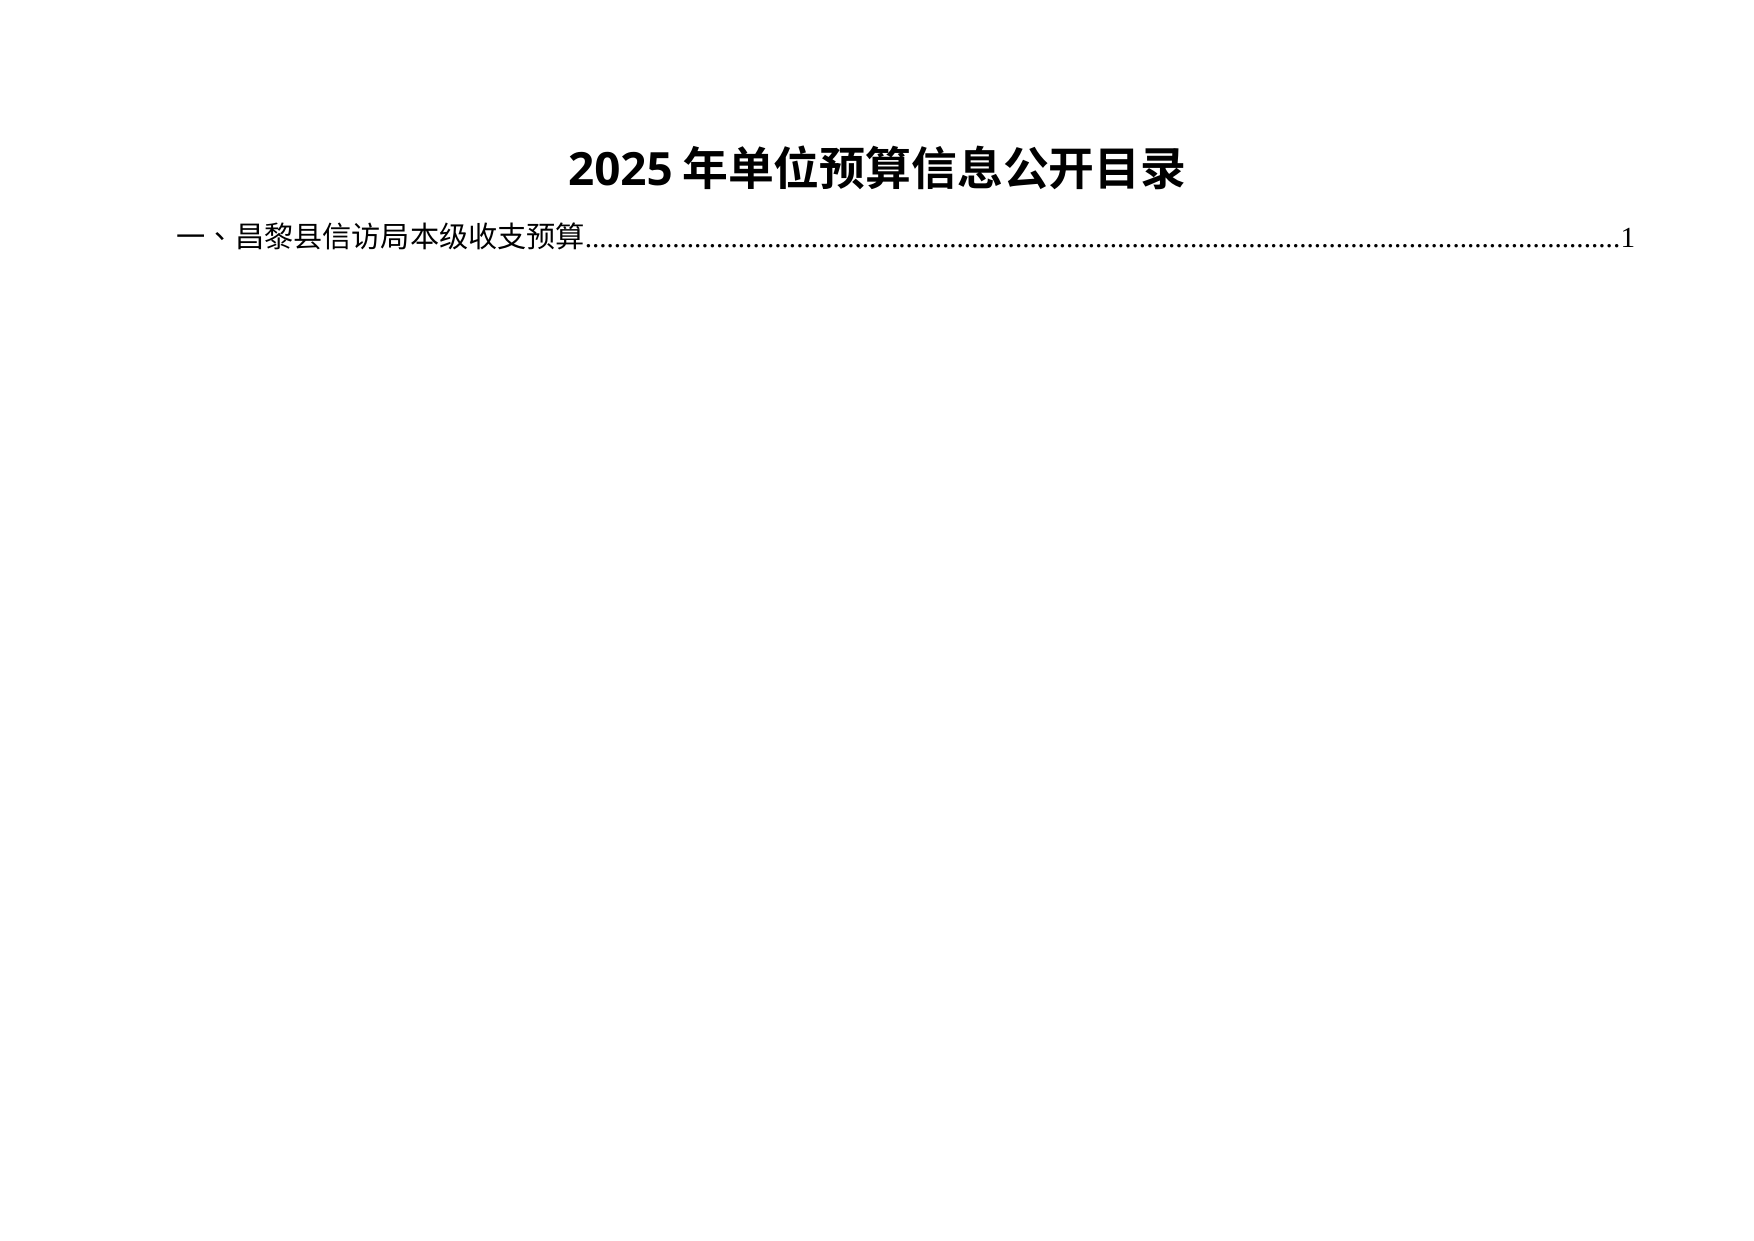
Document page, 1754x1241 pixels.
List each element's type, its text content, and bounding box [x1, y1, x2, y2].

text 2025年单位预算信息公开目录 [118, 165, 1636, 190]
text 一、昌黎县信访局本级收支预算 1 [118, 228, 1636, 253]
